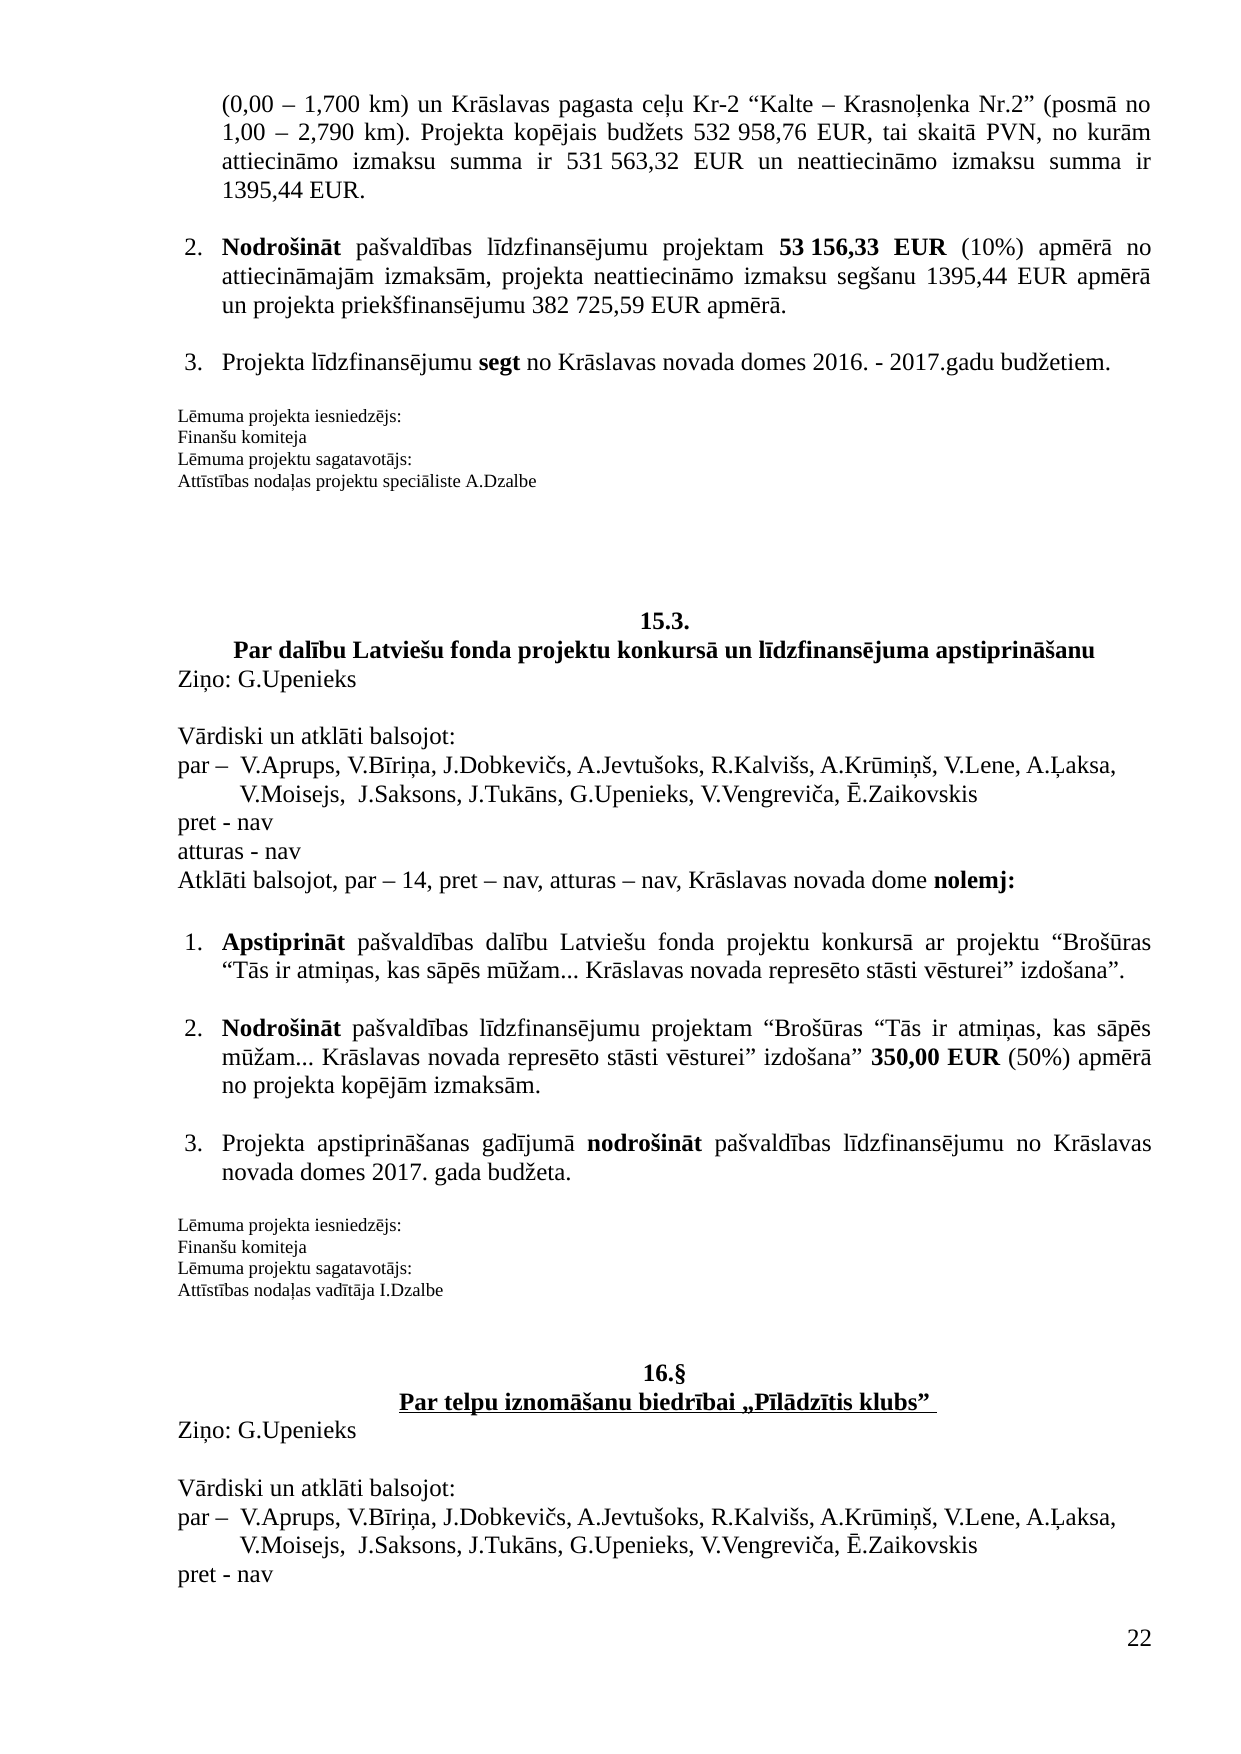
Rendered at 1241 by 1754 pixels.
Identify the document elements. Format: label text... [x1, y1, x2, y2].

list Projekta līdzfinansējumu segt no Krāslavas novada domes 2016. - 2017.gadu budžetiem. [184, 347, 1152, 376]
text par – V.Aprups, V.Bīriņa, J.Dobkevičs, A.Jevtušoks, R.Kalvišs, A.Krūmiņš, V.Lene, A.Ļaksa, [177, 1502, 1152, 1530]
text pret - nav [177, 1559, 1152, 1588]
list Apstiprināt pašvaldības dalību Latviešu fonda projektu konkursā ar projektu “Brošūras “Tās ir atmiņas, kas sāpēs mūžam... Krāslavas novada represēto stāsti vēsturei” izdošana”. [184, 927, 1152, 984]
text Vārdiski un atklāti balsojot: [177, 721, 1152, 750]
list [184, 89, 1152, 204]
text Ziņo: G.Upenieks [177, 1415, 1152, 1444]
text V.Moisejs, J.Saksons, J.Tukāns, G.Upenieks, V.Vengreviča, Ē.Zaikovskis [177, 779, 1152, 807]
text V.Moisejs, J.Saksons, J.Tukāns, G.Upenieks, V.Vengreviča, Ē.Zaikovskis [177, 1530, 1152, 1559]
text Lēmuma projekta iesniedzējs: [177, 1214, 1152, 1236]
text Par telpu iznomāšanu biedrībai „Pīlādzītis klubs” [177, 1387, 1152, 1415]
text Attīstības nodaļas vadītāja I.Dzalbe [177, 1279, 1152, 1300]
list Projekta apstiprināšanas gadījumā nodrošināt pašvaldības līdzfinansējumu no Krāslavas novada domes 2017. gada budžeta. [184, 1128, 1152, 1185]
text Par dalību Latviešu fonda projektu konkursā un līdzfinansējuma apstiprināšanu [177, 635, 1152, 664]
text Finanšu komiteja [177, 1236, 1152, 1257]
list Nodrošināt pašvaldības līdzfinansējumu projektam “Brošūras “Tās ir atmiņas, kas sāpēs mūžam... Krāslavas novada represēto stāsti vēsturei” izdošana” 350,00 EUR (50%) apmērā no projekta kopējām izmaksām. [184, 1013, 1152, 1099]
text 15.3. [177, 606, 1152, 635]
text Ziņo: G.Upenieks [177, 664, 1152, 692]
text par – V.Aprups, V.Bīriņa, J.Dobkevičs, A.Jevtušoks, R.Kalvišs, A.Krūmiņš, V.Lene, A.Ļaksa, [177, 750, 1152, 779]
text 16.§ [177, 1358, 1152, 1387]
text Lēmuma projekta iesniedzējs: [177, 405, 1152, 426]
text atturas - nav [177, 836, 1152, 865]
text Finanšu komiteja [177, 426, 1152, 448]
text Atklāti balsojot, par – 14, pret – nav, atturas – nav, Krāslavas novada dome nolemj: [177, 865, 1152, 894]
text Vārdiski un atklāti balsojot: [177, 1473, 1152, 1502]
text Lēmuma projektu sagatavotājs: [177, 448, 1152, 469]
text pret - nav [177, 807, 1152, 836]
text Lēmuma projektu sagatavotājs: [177, 1257, 1152, 1279]
text Attīstības nodaļas projektu speciāliste A.Dzalbe [177, 469, 1152, 491]
list Nodrošināt pašvaldības līdzfinansējumu projektam 53 156,33 EUR (10%) apmērā no attiecināmajām izmaksām, projekta neattiecināmo izmaksu segšanu 1395,44 EUR apmērā un projekta priekšfinansējumu 382 725,59 EUR apmērā. [184, 232, 1152, 319]
